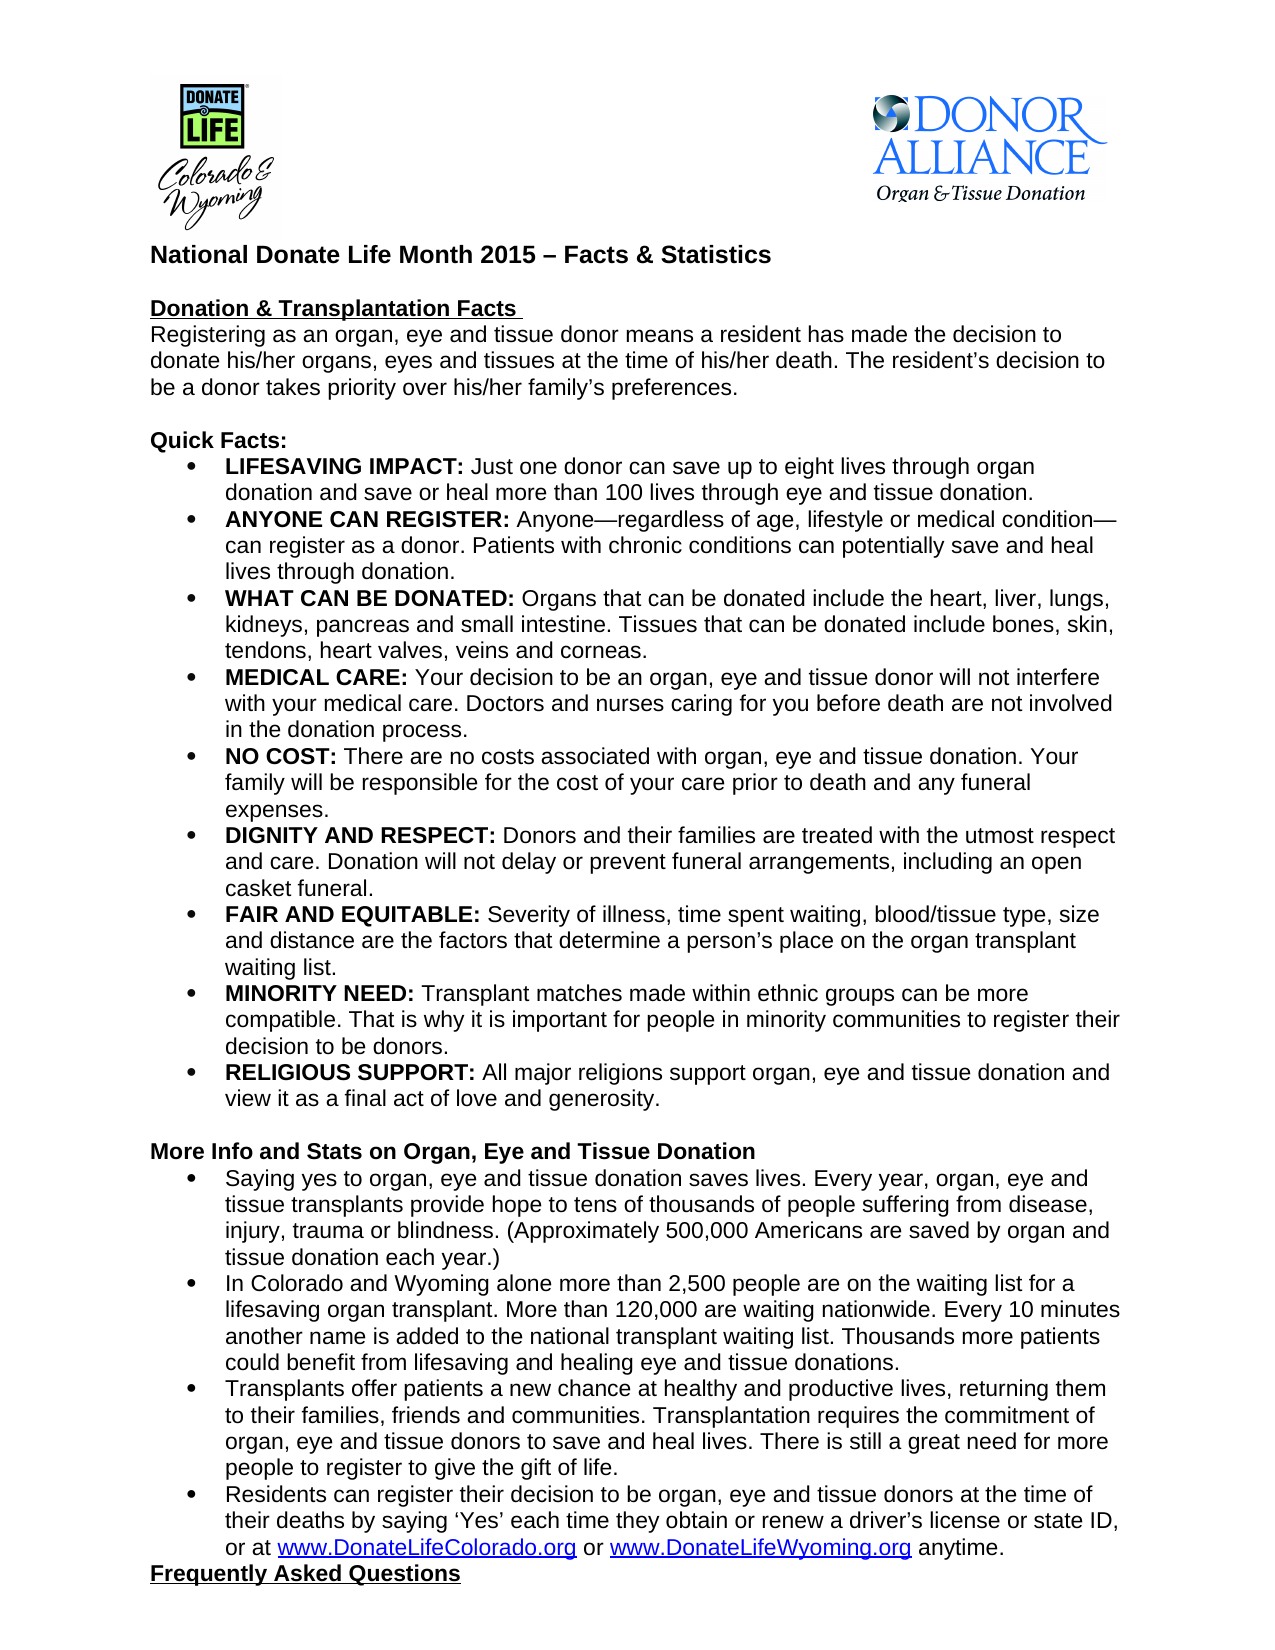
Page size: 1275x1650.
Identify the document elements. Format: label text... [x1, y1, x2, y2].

list ANYONE CAN REGISTER: Anyone—regardless of age, lifestyle or medical condition—can register as a donor. Patients with chronic conditions can potentially save and heal lives through donation. [187, 506, 1125, 585]
list WHAT CAN BE DONATED: Organs that can be donated include the heart, liver, lungs, kidneys, pancreas and small intestine. Tissues that can be donated include bones, skin, tendons, heart valves, veins and corneas. [187, 585, 1125, 664]
picture [872, 95, 1108, 202]
text Quick Facts: [150, 427, 1125, 453]
list DIGNITY AND RESPECT: Donors and their families are treated with the utmost respect and care. Donation will not delay or prevent funeral arrangements, including an open casket funeral. [187, 822, 1125, 901]
list NO COST: There are no costs associated with organ, eye and tissue donation. Your family will be responsible for the cost of your care prior to death and any funeral expenses. [187, 743, 1125, 822]
list Saying yes to organ, eye and tissue donation saves lives. Every year, organ, eye and tissue transplants provide hope to tens of thousands of people suffering from disease, injury, trauma or blindness. (Approximately 500,000 Americans are saved by organ and tissue donation each year.) [187, 1164, 1125, 1270]
text Donation & Transplantation Facts [150, 295, 1125, 321]
text Frequently Asked Questions [150, 1560, 1125, 1586]
list MEDICAL CARE: Your decision to be an organ, eye and tissue donor will not interfere with your medical care. Doctors and nurses caring for you before death are not involved in the donation process. [187, 664, 1125, 743]
text Registering as an organ, eye and tissue donor means a resident has made the decision to donate his/her organs, eyes and tissues at the time of his/her death. The resident’s decision to be a donor takes priority over his/her family’s preferences. [150, 321, 1125, 400]
list Residents can register their decision to be organ, eye and tissue donors at the time of their deaths by saying ‘Yes’ each time they obtain or renew a driver’s license or state ID, or at www.DonateLifeColorado.org or www.DonateLifeWyoming.org anytime. [187, 1481, 1125, 1560]
list MINORITY NEED: Transplant matches made within ethnic groups can be more compatible. That is why it is important for people in minority communities to register their decision to be donors. [187, 980, 1125, 1059]
list RELIGIOUS SUPPORT: All major religions support organ, eye and tissue donation and view it as a final act of love and generosity. [187, 1059, 1125, 1112]
list Transplants offer patients a new chance at healthy and productive lives, returning them to their families, friends and communities. Transplantation requires the commitment of organ, eye and tissue donors to save and heal lives. There is still a great need for more people to register to give the gift of life. [187, 1375, 1125, 1481]
picture [150, 75, 282, 240]
list LIFESAVING IMPACT: Just one donor can save up to eight lives through organ donation and save or heal more than 100 lives through eye and tissue donation. [187, 453, 1125, 506]
list In Colorado and Wyoming alone more than 2,500 people are on the waiting list for a lifesaving organ transplant. More than 120,000 are waiting nationwide. Every 10 minutes another name is added to the national transplant waiting list. Thousands more patients could benefit from lifesaving and healing eye and tissue donations. [187, 1270, 1125, 1375]
text More Info and Stats on Organ, Eye and Tissue Donation [150, 1138, 1125, 1164]
text National Donate Life Month 2015 – Facts & Statistics [150, 240, 1125, 268]
list FAIR AND EQUITABLE: Severity of illness, time spent waiting, blood/tissue type, size and distance are the factors that determine a person’s place on the organ transplant waiting list. [187, 901, 1125, 980]
